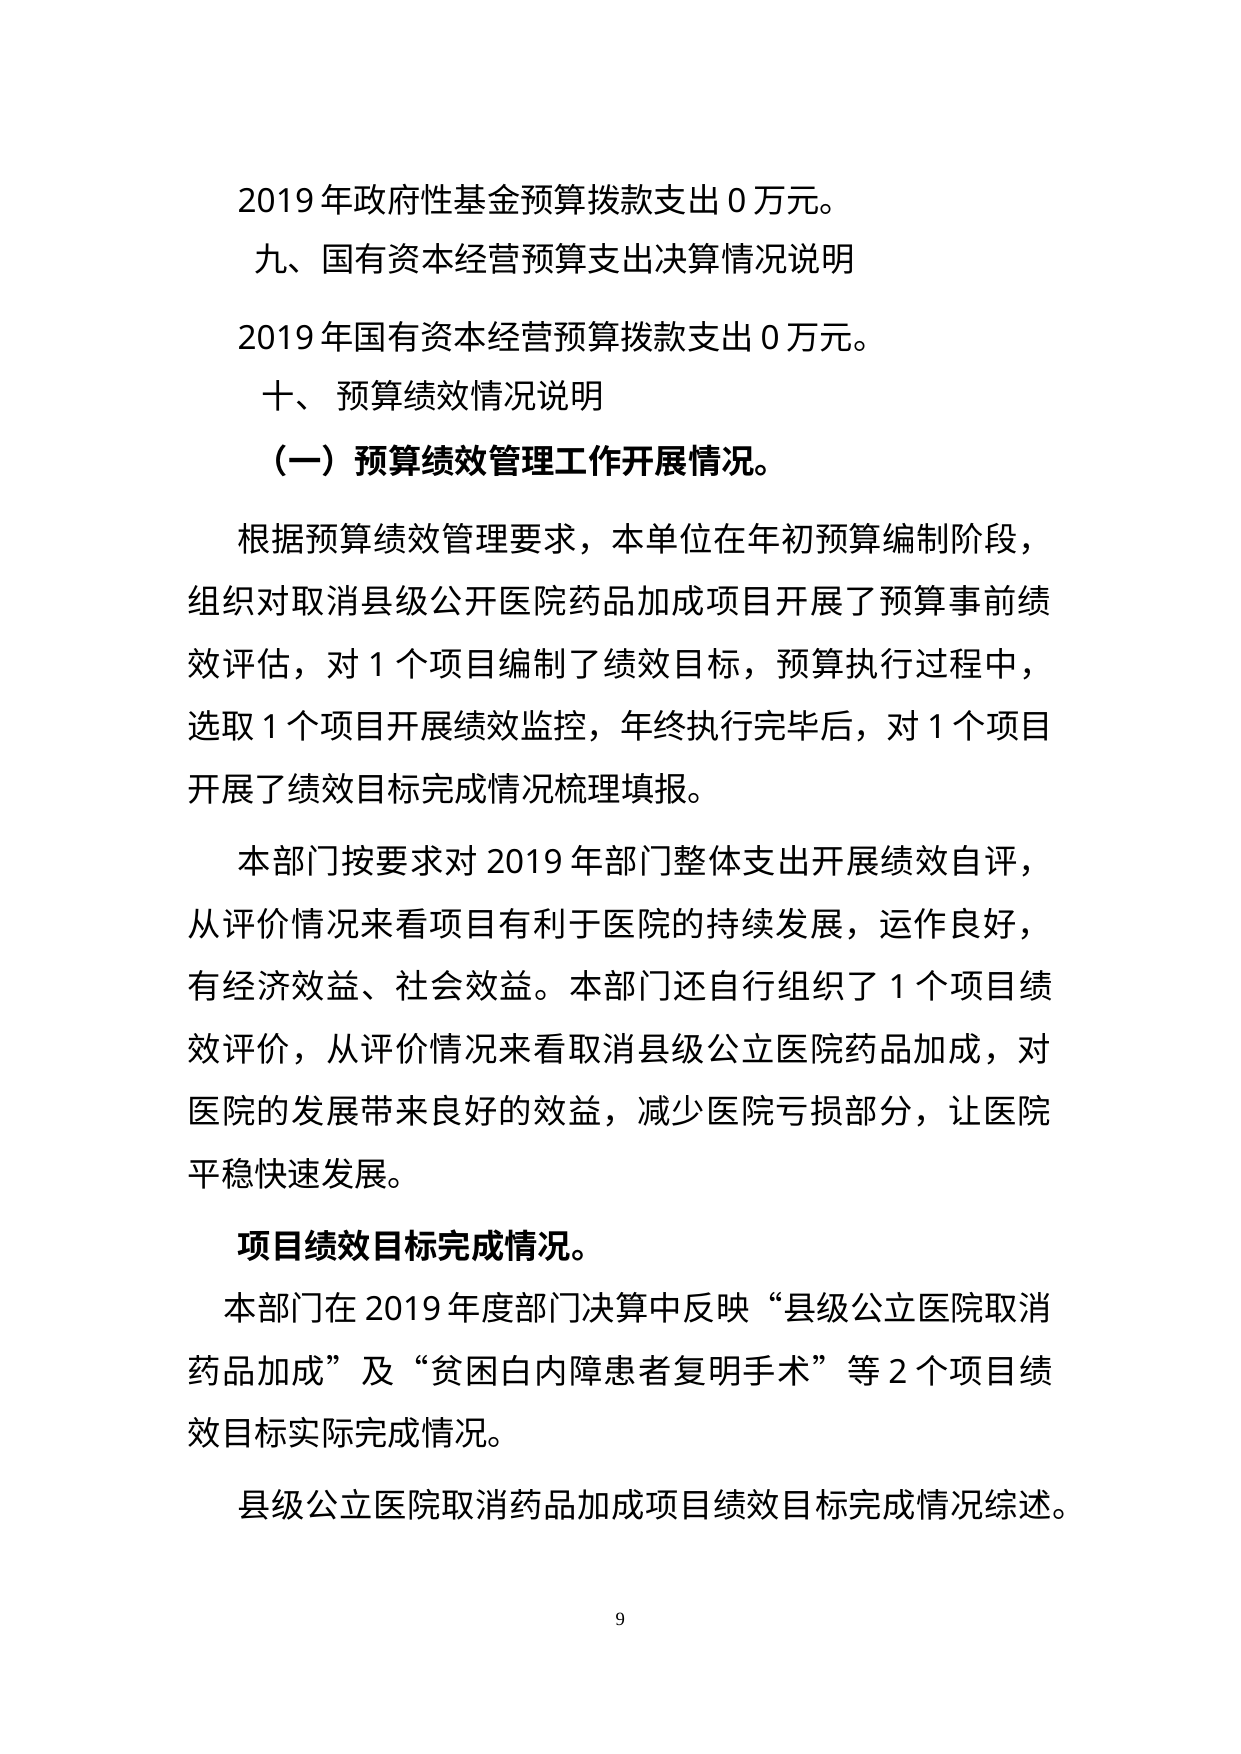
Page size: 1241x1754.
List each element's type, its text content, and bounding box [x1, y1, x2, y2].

text 根据预算绩效管理要求，本单位在年初预算编制阶段，组织对取消县级公开医院药品加成项目开展了预算事前绩效评估，对1个项目编制了绩效目标，预算执行过程中，选取1个项目开展绩效监控，年终执行完毕后，对1个项目开展了绩效目标完成情况梳理填报。 [187, 501, 1053, 814]
list 预算绩效管理工作开展情况。 [187, 427, 1053, 492]
list 预算绩效情况说明 [261, 362, 1053, 427]
text 项目绩效目标完成情况。 本部门在2019年度部门决算中反映“县级公立医院取消药品加成”及“贫困白内障患者复明手术”等2个项目绩效目标实际完成情况。 [187, 1208, 1053, 1458]
text 2019年国有资本经营预算拨款支出0万元。 [187, 299, 1053, 362]
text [187, 1468, 1053, 1530]
text 本部门按要求对2019年部门整体支出开展绩效自评，从评价情况来看项目有利于医院的持续发展，运作良好，有经济效益、社会效益。本部门还自行组织了1个项目绩效评价，从评价情况来看取消县级公立医院药品加成，对医院的发展带来良好的效益，减少医院亏损部分，让医院平稳快速发展。 [187, 823, 1053, 1198]
list 国有资本经营预算支出决算情况说明 [187, 224, 1053, 289]
text 2019年政府性基金预算拨款支出0万元。 [187, 162, 1053, 224]
